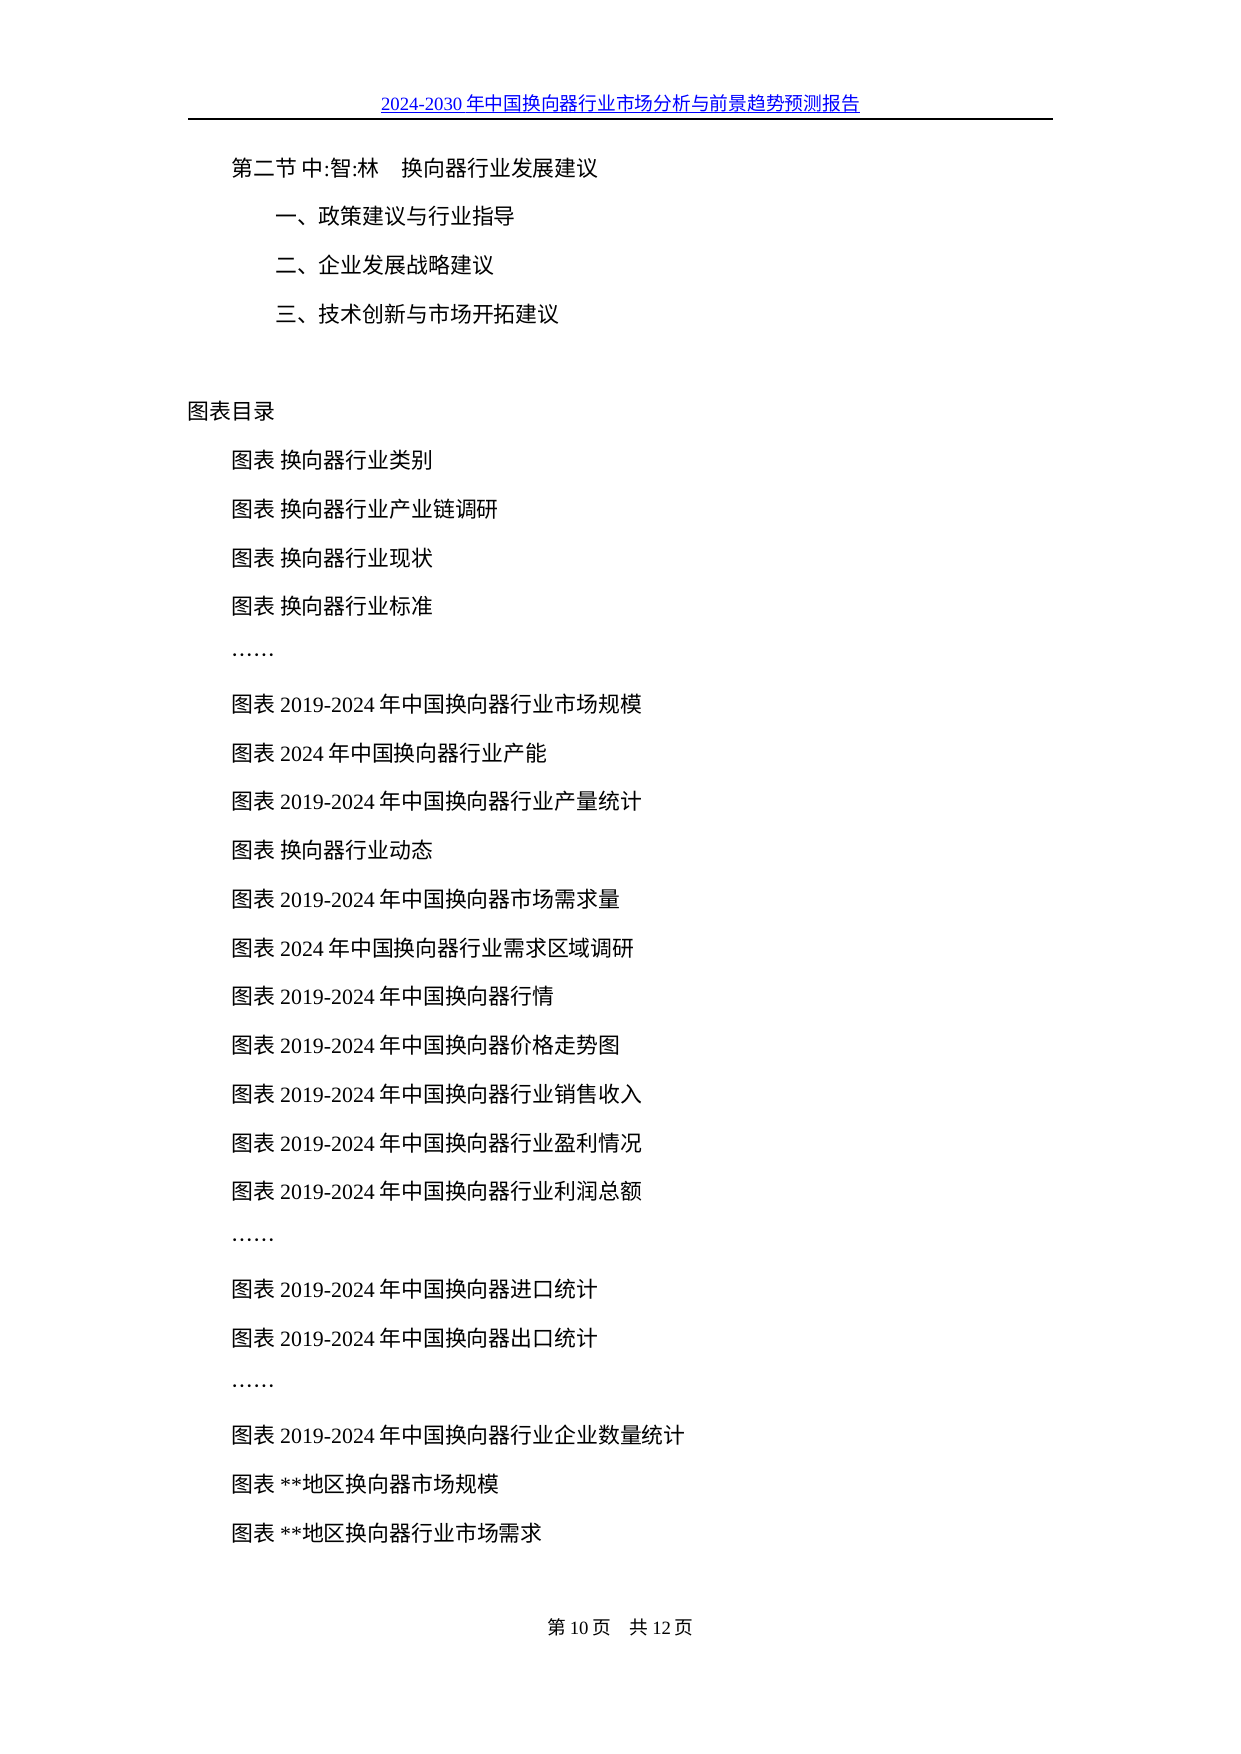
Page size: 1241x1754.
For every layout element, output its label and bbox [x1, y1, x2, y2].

text [187, 150, 1053, 1548]
